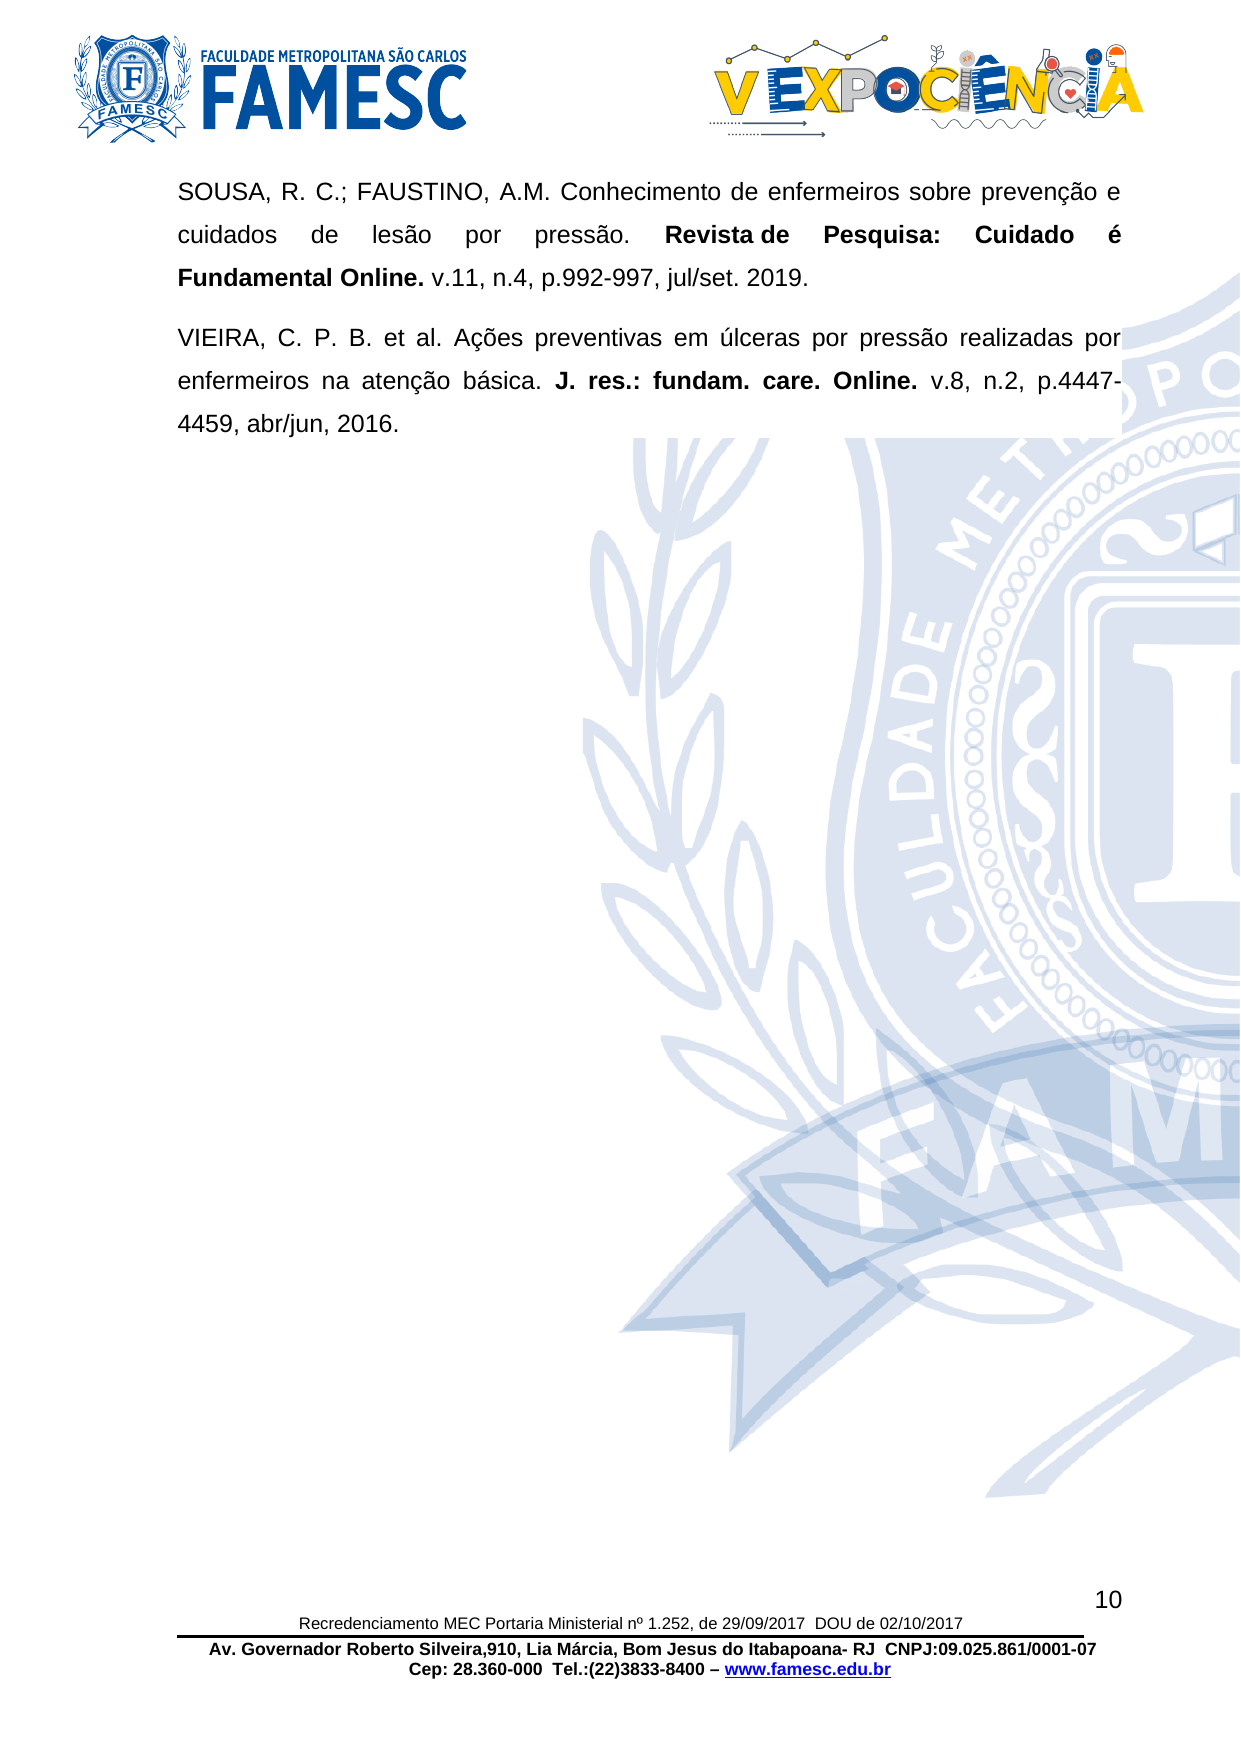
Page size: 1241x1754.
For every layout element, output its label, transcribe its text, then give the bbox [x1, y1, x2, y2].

picture [74, 35, 467, 143]
picture [0, 232, 1240, 1537]
text SOUSA, R. C.; FAUSTINO, A.M. Conhecimento de enfermeiros sobre prevenção e cuidados de lesão por pressão. Revista de Pesquisa: Cuidado é Fundamental Online. v.11, n.4, p.992-997, jul/set. 2019. [177, 177, 1122, 292]
text VIEIRA, C. P. B. et al. Ações preventivas em úlceras por pressão realizadas por enfermeiros na atenção básica. J. res.: fundam. care. Online. v.8, n.2, p.4447-4459, abr/jun, 2016. [177, 323, 1122, 438]
picture [709, 35, 1144, 137]
